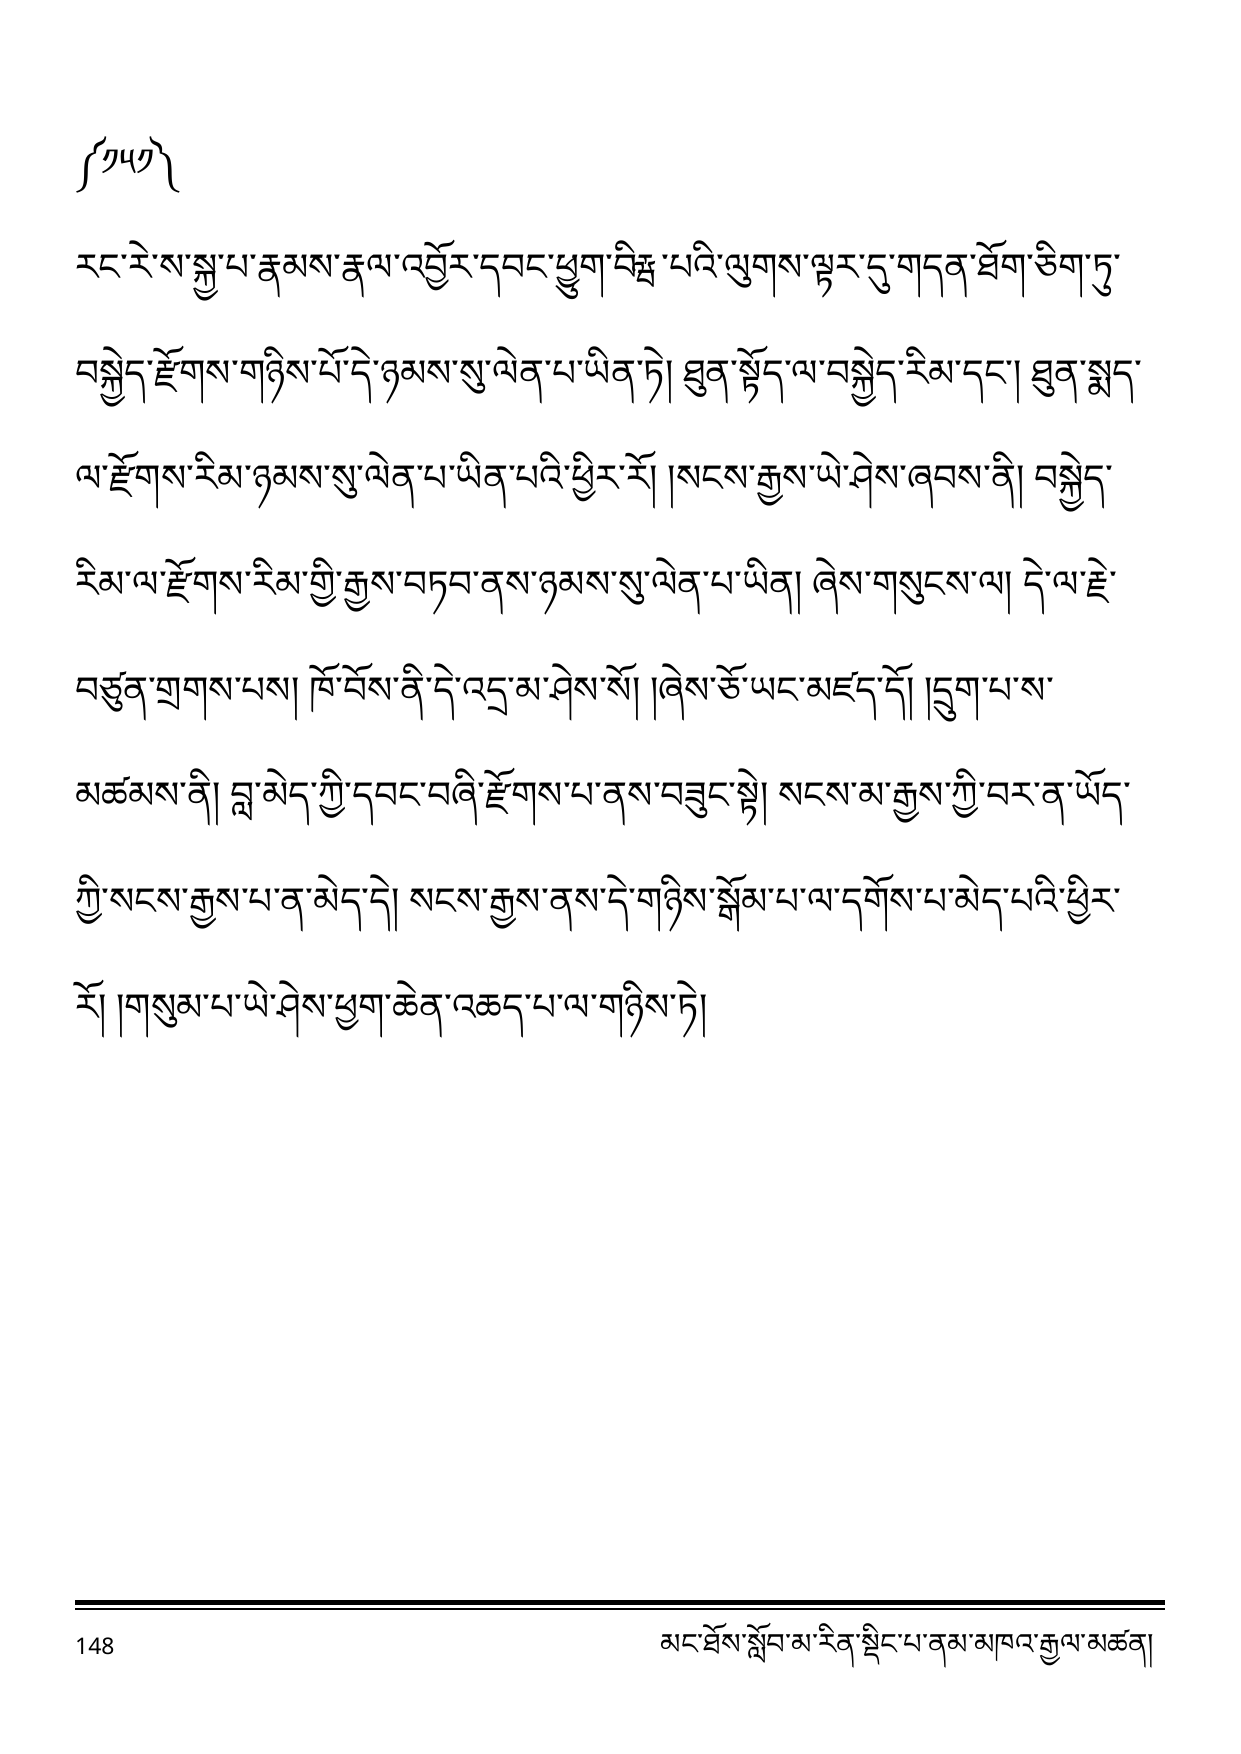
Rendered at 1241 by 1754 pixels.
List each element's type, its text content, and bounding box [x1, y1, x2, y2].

text རང་རེ་ས་སྐྱ་པ་རྣམས་རྣལ་འབྱོར་དབང་ཕྱུག་བིརྺ་པའི་ལུགས་ལྟར་དུ་གདན་ཐོག་ཅིག་ཏུ་བསྐྱེད་རྫོགས་གཉིས་པོ་དེ་ཉམས་སུ་ལེན་པ་ཡིན་ཏེ། ཐུན་སྟོད་ལ་བསྐྱེད་རིམ་དང་། ཐུན་སྨད་ལ་རྫོགས་རིམ་ཉམས་སུ་ལེན་པ་ཡིན་པའི་ཕྱིར་རོ། །སངས་རྒྱས་ཡེ་ཤེས་ཞབས་ནི། བསྐྱེད་རིམ་ལ་རྫོགས་རིམ་གྱི་རྒྱས་བཏབ་ནས་ཉམས་སུ་ལེན་པ་ཡིན། ཞེས་གསུངས་ལ། དེ་ལ་རྗེ་བཙུན་གྲགས་པས། ཁོ་བོས་ནི་དེ་འདྲ་མ་ཤེས་སོ། །ཞེས་ཅོ་ཡང་མཛད་དོ། །དྲུག་པ་ས་མཚམས་ནི། བླ་མེད་ཀྱི་དབང་བཞི་རྫོགས་པ་ནས་བཟུང་སྟེ། སངས་མ་རྒྱས་ཀྱི་བར་ན་ཡོད་ཀྱི་སངས་རྒྱས་པ་ན་མེད་དེ། སངས་རྒྱས་ནས་དེ་གཉིས་སྒོམ་པ་ལ་དགོས་པ་མེད་པའི་ཕྱིར་རོ། །གསུམ་པ་ཡེ་ཤེས་ཕྱག་ཆེན་འཆད་པ་ལ་གཉིས་ཏེ། [75, 226, 1165, 1071]
text ༼༡༥༡༽ [75, 120, 1165, 226]
